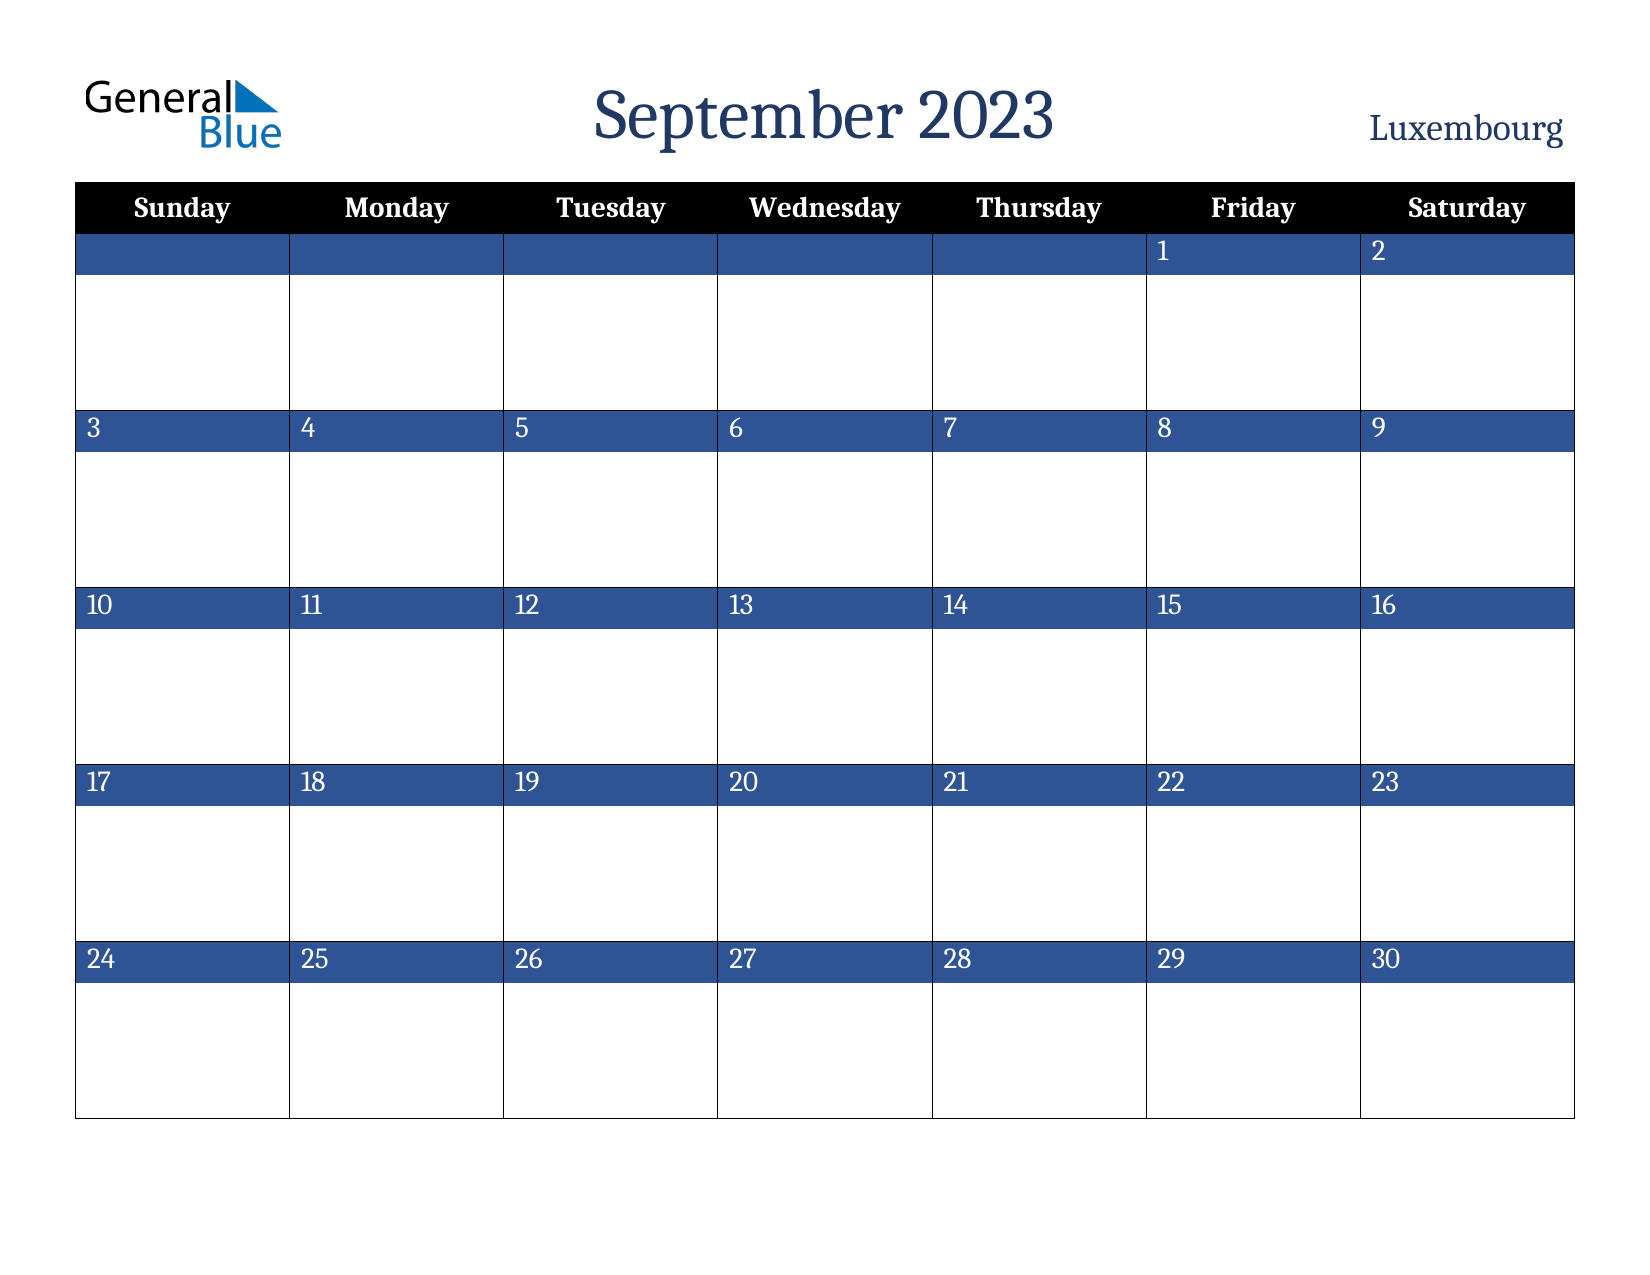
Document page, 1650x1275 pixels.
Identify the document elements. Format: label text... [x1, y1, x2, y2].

table_cell 19 [504, 765, 717, 806]
table_cell [1361, 806, 1574, 941]
table_cell [1361, 275, 1574, 410]
table_cell [718, 983, 932, 1118]
table_cell 20 [718, 765, 932, 806]
table_cell [504, 806, 717, 941]
table_cell [1147, 806, 1360, 941]
table_cell 18 [290, 765, 503, 806]
table_cell 16 [1361, 588, 1574, 629]
table_cell [718, 629, 932, 764]
table_cell [1147, 983, 1360, 1118]
table_cell [290, 452, 503, 587]
table_cell Friday [1147, 183, 1360, 233]
table_cell Monday [290, 183, 503, 233]
table_cell Saturday [1361, 183, 1574, 233]
picture [86, 80, 281, 148]
table_cell 17 [76, 765, 289, 806]
table_cell 23 [1361, 765, 1574, 806]
table_cell [290, 275, 503, 410]
table_cell 7 [933, 411, 1146, 452]
table_cell Thursday [933, 183, 1146, 233]
table_cell [290, 629, 503, 764]
table_header Luxembourg [1146, 75, 1574, 182]
table_cell 13 [718, 588, 932, 629]
table_cell 10 [76, 588, 289, 629]
table_cell 22 [1147, 765, 1360, 806]
table_cell [1361, 629, 1574, 764]
table_cell 3 [76, 411, 289, 452]
table_cell 11 [290, 588, 503, 629]
table_cell 14 [933, 588, 1146, 629]
table_cell 9 [1361, 411, 1574, 452]
table_cell [718, 275, 932, 410]
table_cell 28 [933, 942, 1146, 983]
table_cell [290, 806, 503, 941]
table_cell 21 [933, 765, 1146, 806]
table_cell 4 [290, 411, 503, 452]
table_cell 26 [504, 942, 717, 983]
table_cell Sunday [76, 183, 289, 233]
table_cell [504, 452, 717, 587]
table_cell [504, 234, 717, 275]
table_cell [718, 806, 932, 941]
table_cell 15 [1147, 588, 1360, 629]
table_cell [504, 629, 717, 764]
table_cell [1147, 452, 1360, 587]
table_cell 27 [718, 942, 932, 983]
table_cell [504, 275, 717, 410]
table_cell [76, 234, 289, 275]
table_cell 12 [504, 588, 717, 629]
table_cell 8 [1147, 411, 1360, 452]
table_cell [933, 983, 1146, 1118]
table_cell [76, 629, 289, 764]
table_cell [933, 452, 1146, 587]
table_cell 29 [1147, 942, 1360, 983]
table_cell [933, 275, 1146, 410]
table_cell [76, 275, 289, 410]
table_cell Tuesday [504, 183, 717, 233]
table_cell [76, 983, 289, 1118]
table_cell [1361, 452, 1574, 587]
table_cell [76, 452, 289, 587]
table_cell 2 [1361, 234, 1574, 275]
table_cell Wednesday [718, 183, 932, 233]
table_header [76, 75, 503, 182]
table_cell [933, 629, 1146, 764]
table_cell [933, 806, 1146, 941]
table_cell 5 [504, 411, 717, 452]
table_cell [76, 806, 289, 941]
table_cell [718, 452, 932, 587]
table_cell [290, 983, 503, 1118]
table_cell [290, 234, 503, 275]
table_cell [1147, 275, 1360, 410]
table_cell [933, 234, 1146, 275]
table_cell 30 [1361, 942, 1574, 983]
table_cell [1361, 983, 1574, 1118]
table_cell [504, 983, 717, 1118]
table_cell [718, 234, 932, 275]
table_cell 6 [718, 411, 932, 452]
table_cell 1 [1147, 234, 1360, 275]
table_cell [1147, 629, 1360, 764]
table_cell 25 [290, 942, 503, 983]
table_header September 2023 [504, 75, 1146, 182]
table_cell 24 [76, 942, 289, 983]
